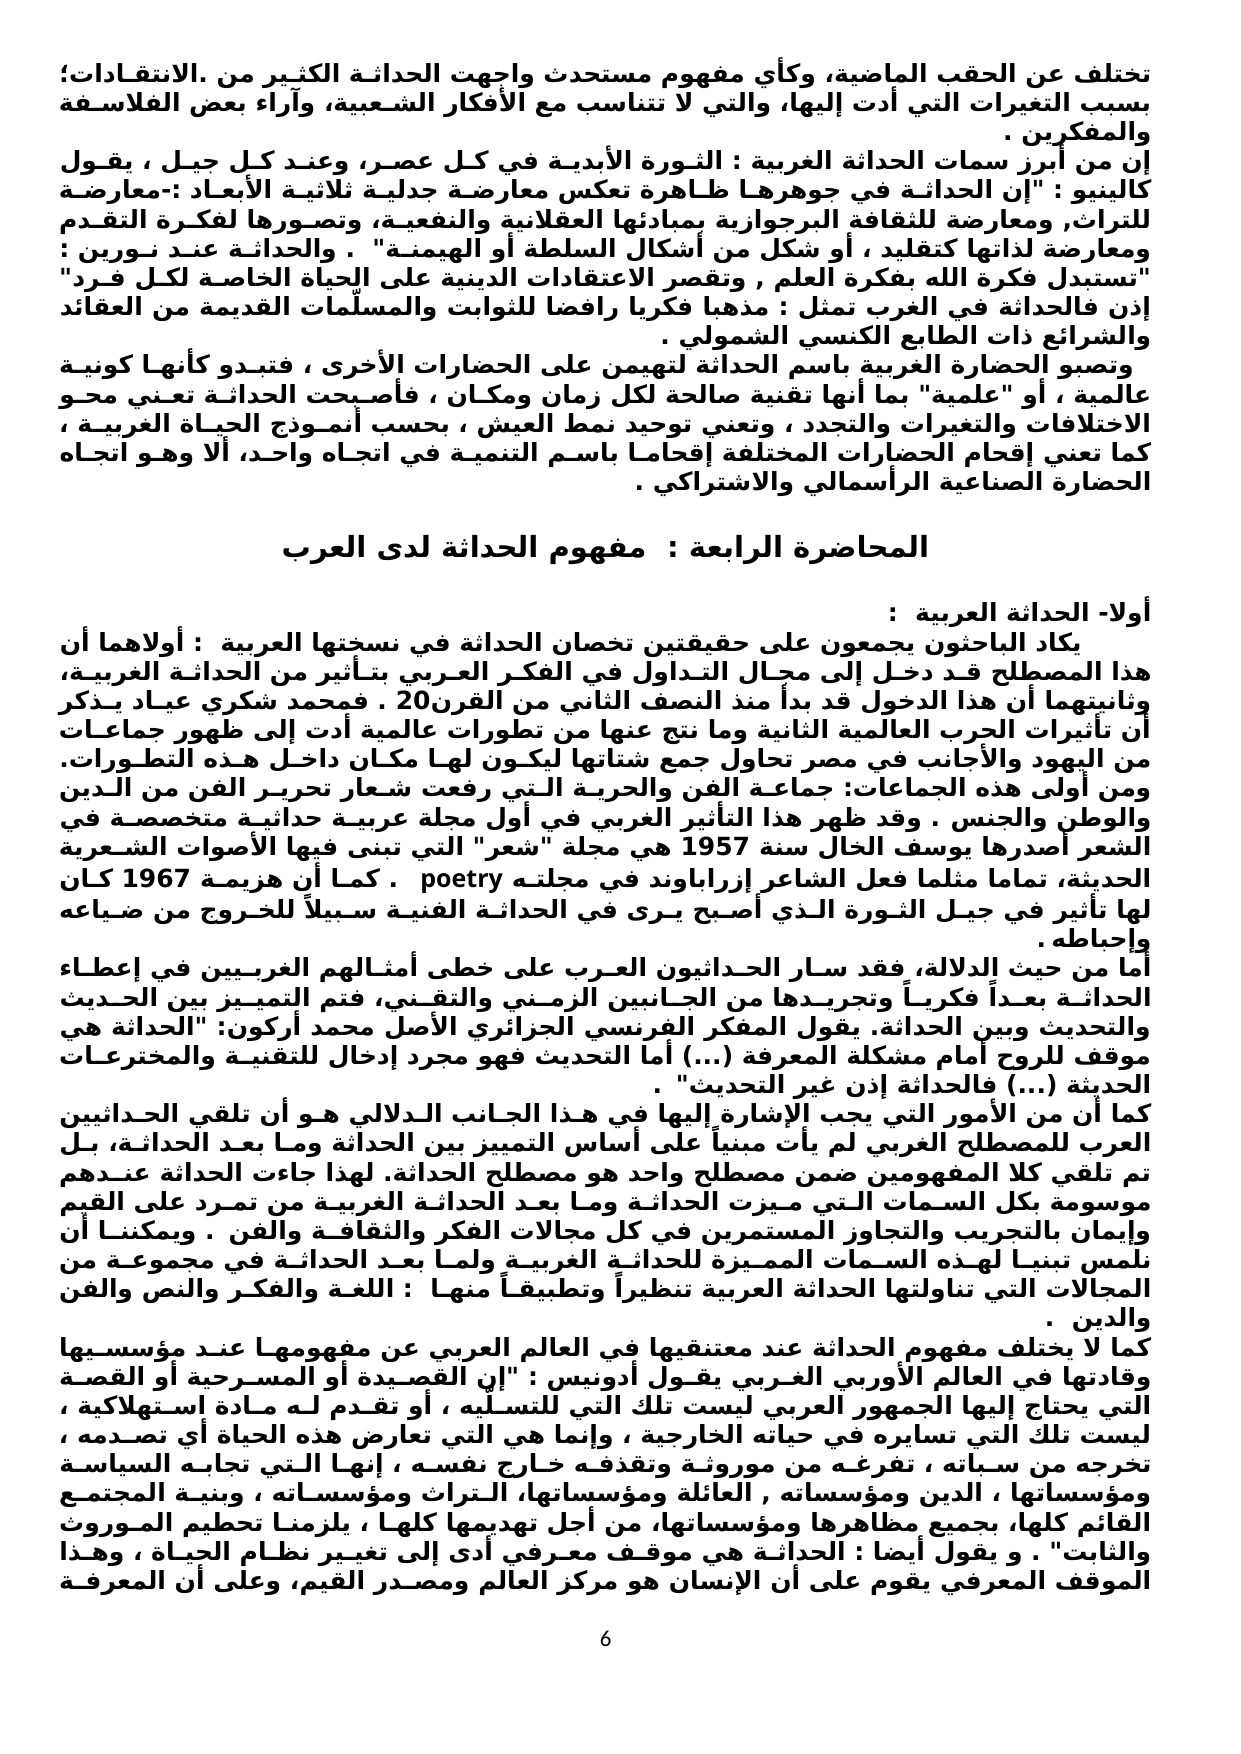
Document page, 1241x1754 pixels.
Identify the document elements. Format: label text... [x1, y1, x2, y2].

text إن من أبرز سمات الحداثة الغربية : الثورة الأبدية في كل عصر، وعند كل جيل ، يقول كالينيو : "إن الحداثة في جوهرها ظاهرة تعكس معارضة جدلية ثلاثية الأبعاد :-معارضة للتراث, ومعارضة للثقافة البرجوازية بمبادئها العقلانية والنفعية، وتصورها لفكرة التقدم ومعارضة لذاتها كتقليد ، أو شكل من أشكال السلطة أو الهيمنة" . والحداثة عند نورين : "تستبدل فكرة الله بفكرة العلم , وتقصر الاعتقادات الدينية على الحياة الخاصة لكل فرد" إذن فالحداثة في الغرب تمثل : مذهبا فكريا رافضا للثوابت والمسلّمات القديمة من العقائد والشرائع ذات الطابع الكنسي الشمولي . [59, 147, 1152, 351]
text أما من حيث الدلالة، فقد سار الحداثيون العرب على خطى أمثالهم الغربيين في إعطاء الحداثة بعداً فكرياً وتجريدها من الجانبين الزمني والتقني، فتم التمييز بين الحديث والتحديث وبين الحداثة. يقول المفكر الفرنسي الجزائري الأصل محمد أركون: "الحداثة هي موقف للروح أمام مشكلة المعرفة (...) أما التحديث فهو مجرد إدخال للتقنية والمخترعات الحديثة (...) فالحداثة إذن غير التحديث" . [59, 953, 1152, 1099]
text أولا- الحداثة العربية : [59, 599, 1152, 628]
text يكاد الباحثون يجمعون على حقيقتين تخصان الحداثة في نسختها العربية : أولاهما أن هذا المصطلح قد دخل إلى مجال التداول في الفكر العربي بتأثير من الحداثة الغربية، وثانيتهما أن هذا الدخول قد بدأ منذ النصف الثاني من القرن20 . فمحمد شكري عياد يذكر أن تأثيرات الحرب العالمية الثانية وما نتج عنها من تطورات عالمية أدت إلى ظهور جماعات من اليهود والأجانب في مصر تحاول جمع شتاتها ليكون لها مكان داخل هذه التطورات. ومن أولى هذه الجماعات: جماعة الفن والحرية التي رفعت شعار تحرير الفن من الدين والوطن والجنس . وقد ظهر هذا التأثير الغربي في أول مجلة عربية حداثية متخصصة في الشعر أصدرها يوسف الخال سنة 1957 هي مجلة "شعر" التي تبنى فيها الأصوات الشعرية الحديثة، تماما مثلما فعل الشاعر إزراباوند في مجلته poetry . كما أن هزيمة 1967 كان لها تأثير في جيل الثورة الذي أصبح يرى في الحداثة الفنية سبيلاً للخروج من ضياعه وإحباطه . [59, 628, 1152, 953]
text وتصبو الحضارة الغربية باسم الحداثة لتهيمن على الحضارات الأخرى ، فتبدو كأنها كونية عالمية ، أو "علمية" بما أنها تقنية صالحة لكل زمان ومكان ، فأصبحت الحداثة تعني محو الاختلافات والتغيرات والتجدد ، وتعني توحيد نمط العيش ، بحسب أنموذج الحياة الغربية ، كما تعني إقحام الحضارات المختلفة إقحاما باسم التنمية في اتجاه واحد، ألا وهو اتجاه الحضارة الصناعية الرأسمالي والاشتراكي . [59, 351, 1152, 497]
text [59, 59, 1152, 147]
text المحاضرة الرابعة : مفهوم الحداثة لدى العرب [59, 531, 1152, 564]
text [59, 1333, 1152, 1595]
text كما أن من الأمور التي يجب الإشارة إليها في هذا الجانب الدلالي هو أن تلقي الحداثيين العرب للمصطلح الغربي لم يأت مبنياً على أساس التمييز بين الحداثة وما بعد الحداثة، بل تم تلقي كلا المفهومين ضمن مصطلح واحد هو مصطلح الحداثة. لهذا جاءت الحداثة عندهم موسومة بكل السمات التي ميزت الحداثة وما بعد الحداثة الغربية من تمرد على القيم وإيمان بالتجريب والتجاوز المستمرين في كل مجالات الفكر والثقافة والفن . ويمكننا أن نلمس تبنيا لهذه السمات المميزة للحداثة الغربية ولما بعد الحداثة في مجموعة من المجالات التي تناولتها الحداثة العربية تنظيراً وتطبيقاً منها : اللغة والفكر والنص والفن والدين . [59, 1099, 1152, 1333]
